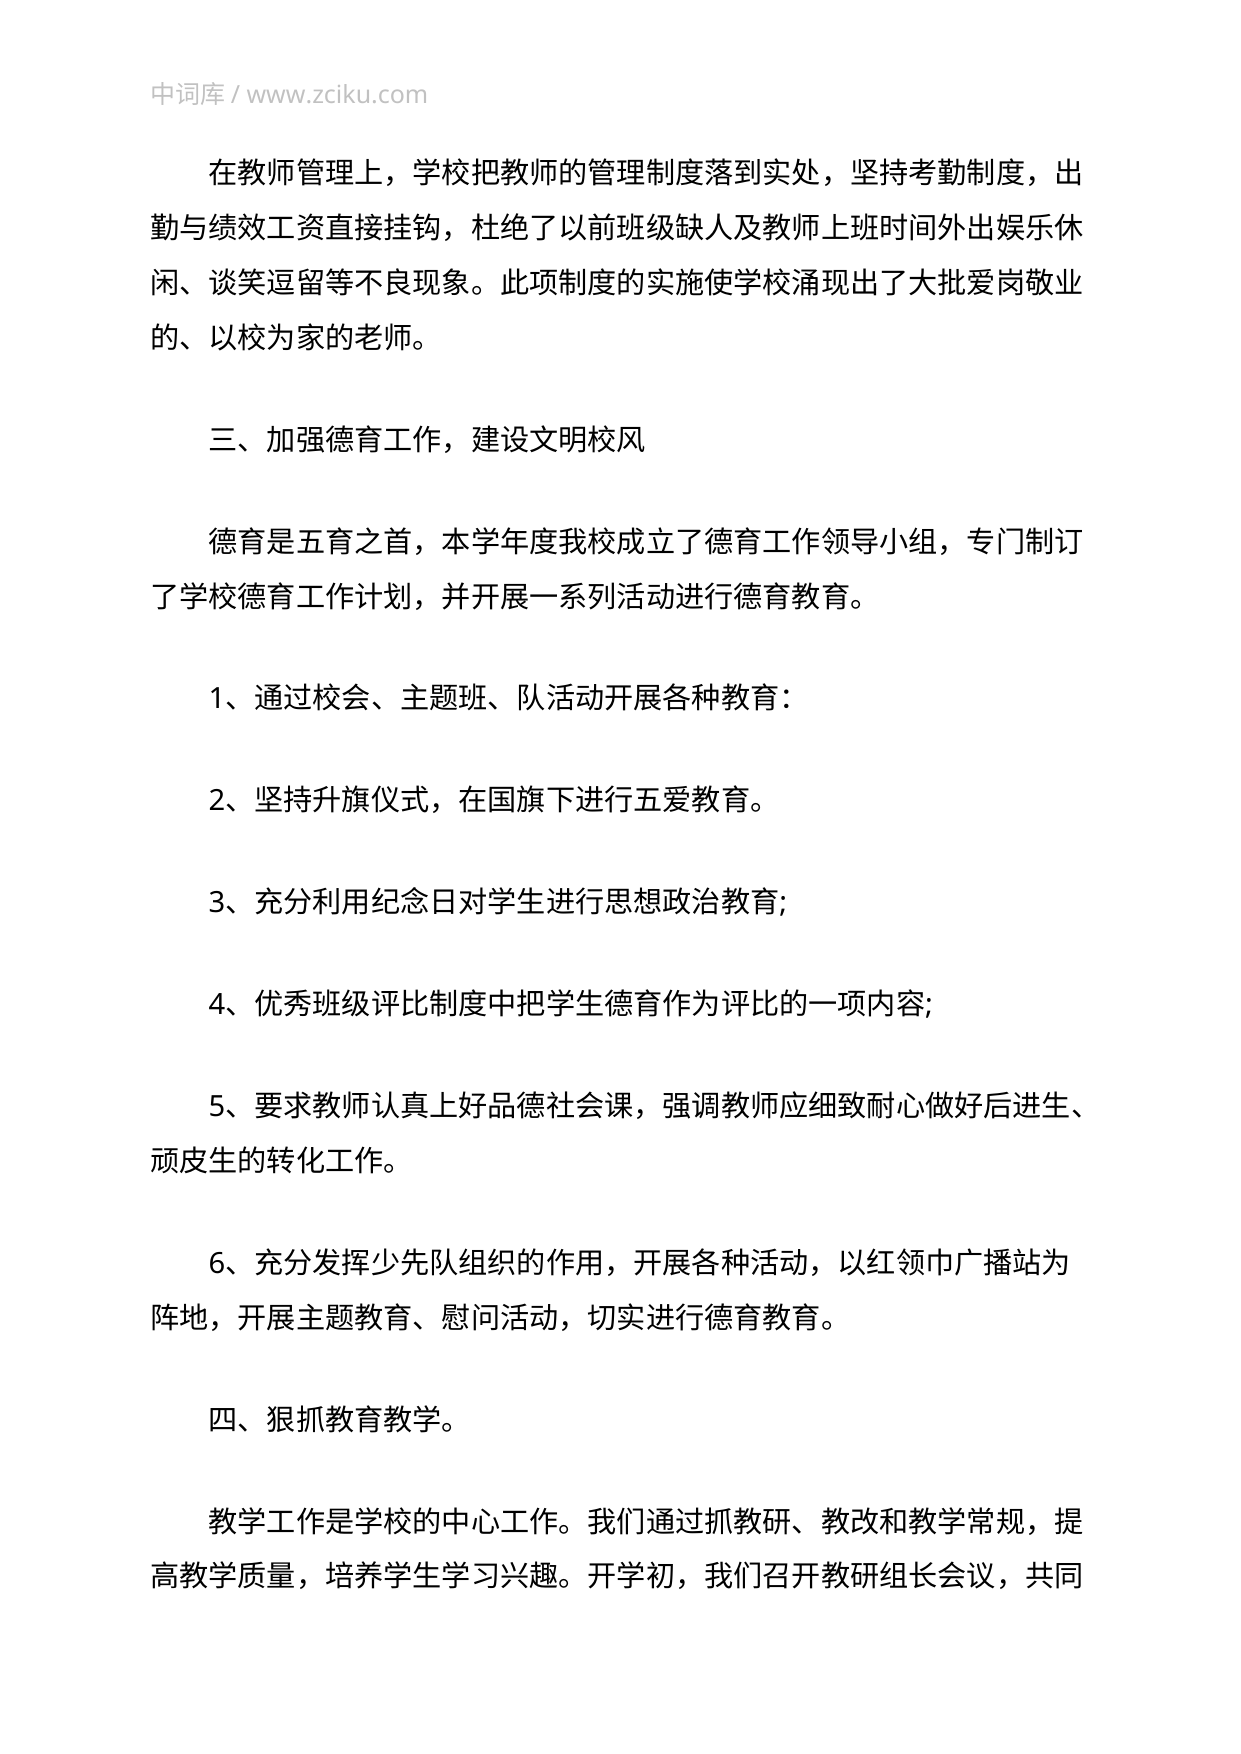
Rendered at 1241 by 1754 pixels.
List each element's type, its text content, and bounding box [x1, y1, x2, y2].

text 四、狠抓教育教学。 [150, 1396, 1090, 1439]
text 2、坚持升旗仪式，在国旗下进行五爱教育。 [150, 777, 1090, 819]
text 3、充分利用纪念日对学生进行思想政治教育; [150, 879, 1090, 921]
text 4、优秀班级评比制度中把学生德育作为评比的一项内容; [150, 981, 1090, 1023]
text 三、加强德育工作，建设文明校风 [150, 416, 1090, 459]
text 5、要求教师认真上好品德社会课，强调教师应细致耐心做好后进生、顽皮生的转化工作。 [150, 1083, 1090, 1180]
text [150, 1498, 1090, 1595]
text 德育是五育之首，本学年度我校成立了德育工作领导小组，专门制订了学校德育工作计划，并开展一系列活动进行德育教育。 [150, 518, 1090, 615]
text 在教师管理上，学校把教师的管理制度落到实处，坚持考勤制度，出勤与绩效工资直接挂钩，杜绝了以前班级缺人及教师上班时间外出娱乐休闲、谈笑逗留等不良现象。此项制度的实施使学校涌现出了大批爱岗敬业的、以校为家的老师。 [150, 150, 1090, 357]
text 1、通过校会、主题班、队活动开展各种教育： [150, 675, 1090, 717]
text 6、充分发挥少先队组织的作用，开展各种活动，以红领巾广播站为阵地，开展主题教育、慰问活动，切实进行德育教育。 [150, 1239, 1090, 1337]
